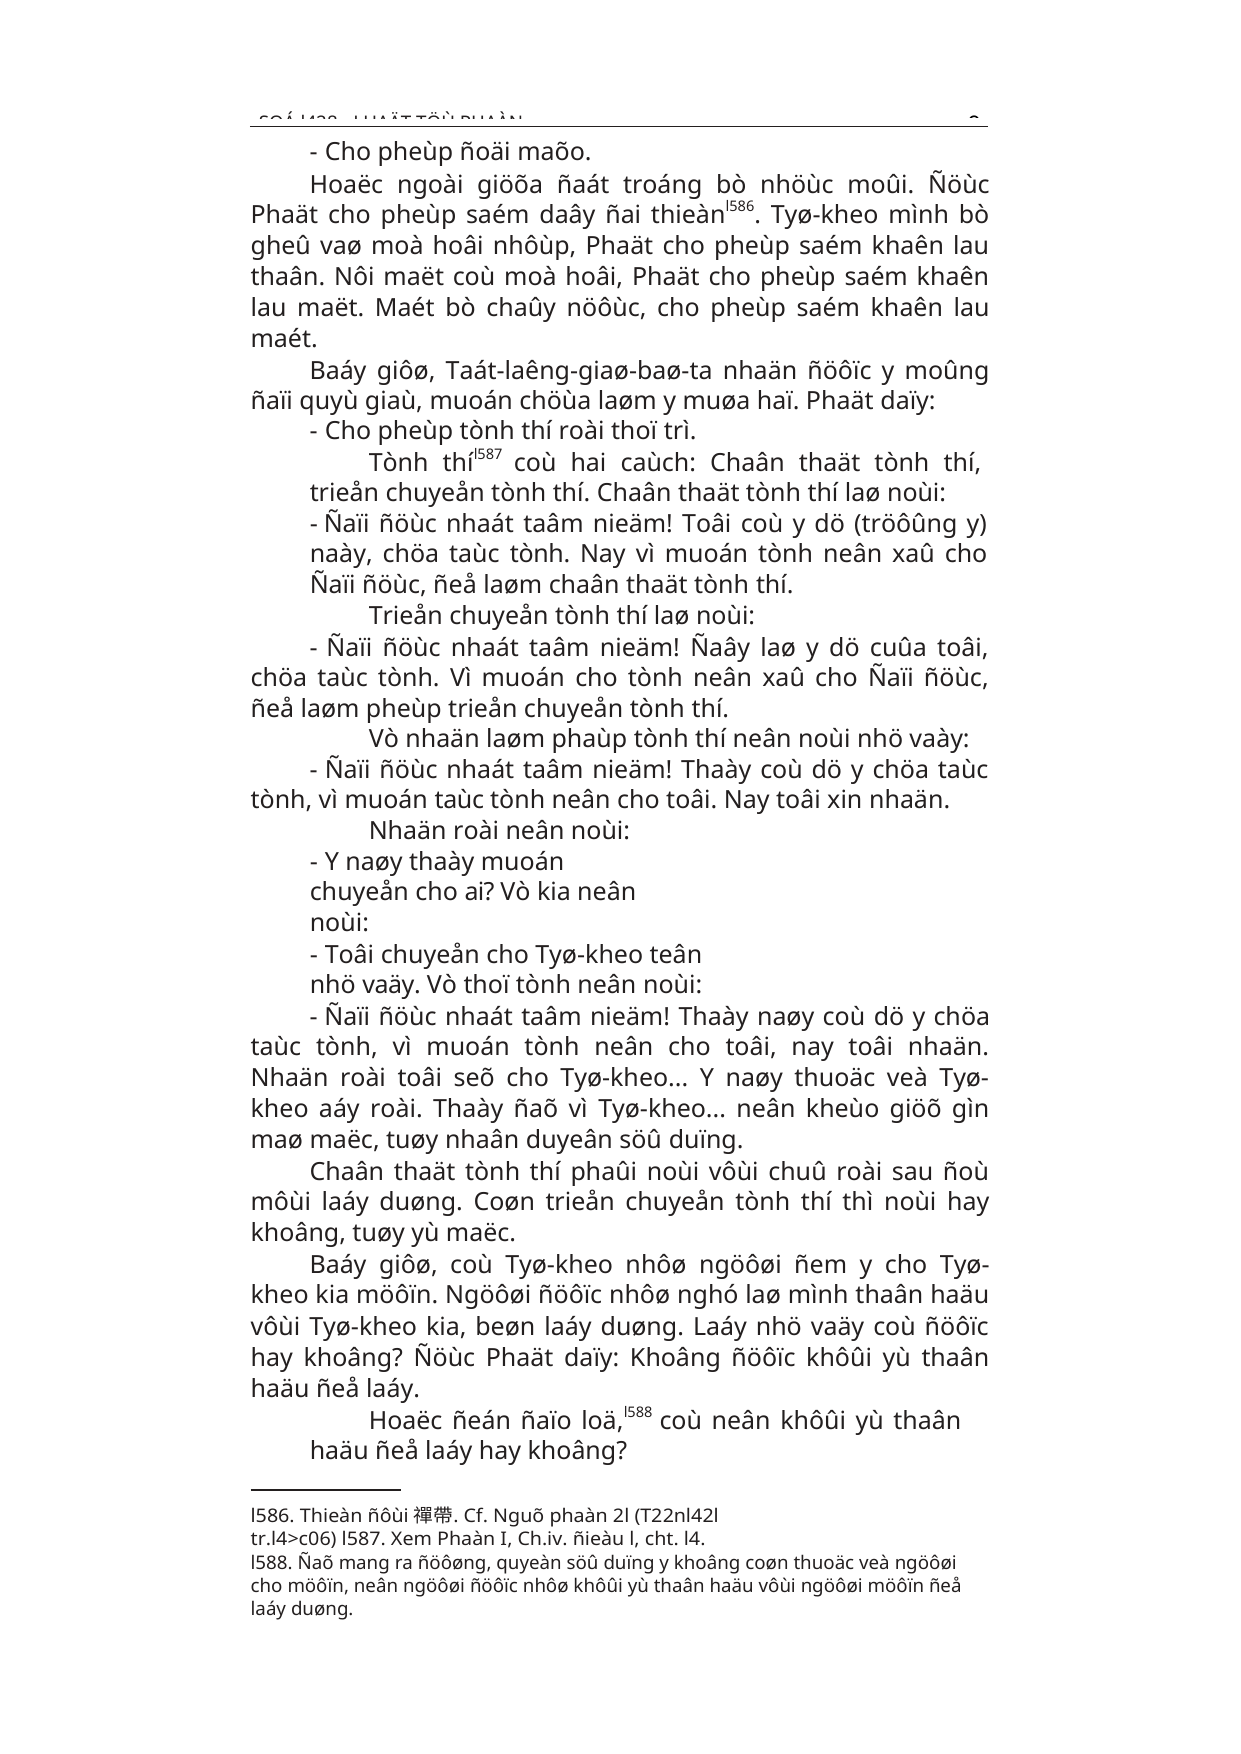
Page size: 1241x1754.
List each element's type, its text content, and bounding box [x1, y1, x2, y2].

text Tònh thíl587 coù hai caùch: Chaân thaät tònh thí, trieån chuyeån tònh thí. Chaân thaät tònh thí laø noùi: [309, 446, 982, 508]
list Toâi chuyeån cho Tyø-kheo teân nhö vaäy. Vò thoï tònh neân noùi: [309, 939, 717, 1001]
text Nhaän roài neân noùi: [368, 816, 1065, 845]
list Ñaïi ñöùc nhaát taâm nieäm! Ñaây laø y dö cuûa toâi, chöa taùc tònh. Vì muoán cho tònh neân xaû cho Ñaïi ñöùc, ñeå laøm pheùp trieån chuyeån tònh thí. [250, 631, 989, 724]
text l586. Thieàn ñôùi 禪帶. Cf. Nguõ phaàn 2l (T22nl42l tr.l4>c06) l587. Xem Phaàn I, Ch.iv. ñieàu l, cht. l4. [250, 1503, 770, 1551]
text Chaân thaät tònh thí phaûi noùi vôùi chuû roài sau ñoù môùi laáy duøng. Coøn trieån chuyeån tònh thí thì noùi hay khoâng, tuøy yù maëc. [250, 1156, 990, 1249]
text Baáy giôø, Taát-laêng-giaø-baø-ta nhaän ñöôïc y moûng ñaïi quyù giaù, muoán chöùa laøm y muøa haï. Phaät daïy: [250, 355, 990, 417]
text Hoaëc ngoài giöõa ñaát troáng bò nhöùc moûi. Ñöùc Phaät cho pheùp saém daây ñai thieànl586. Tyø-kheo mình bò gheû vaø moà hoâi nhôùp, Phaät cho pheùp saém khaên lau thaân. Nôi maët coù moà hoâi, Phaät cho pheùp saém khaên lau maët. Maét bò chaûy nöôùc, cho pheùp saém khaên lau maét. [250, 168, 990, 355]
text l588. Ñaõ mang ra ñöôøng, quyeàn söû duïng y khoâng coøn thuoäc veà ngöôøi cho möôïn, neân ngöôøi ñöôïc nhôø khôûi yù thaân haäu vôùi ngöôøi möôïn ñeå laáy duøng. [250, 1551, 990, 1621]
list Cho pheùp tònh thí roài thoï trì. [309, 417, 1065, 445]
list Ñaïi ñöùc nhaát taâm nieäm! Toâi coù y dö (tröôûng y) naày, chöa taùc tònh. Nay vì muoán tònh neân xaû cho Ñaïi ñöùc, ñeå laøm chaân thaät tònh thí. [309, 508, 987, 600]
list Ñaïi ñöùc nhaát taâm nieäm! Thaày naøy coù dö y chöa taùc tònh, vì muoán tònh neân cho toâi, nay toâi nhaän. Nhaän roài toâi seõ cho Tyø-kheo... Y naøy thuoäc veà Tyø-kheo aáy roài. Thaày ñaõ vì Tyø-kheo... neân kheùo giöõ gìn maø maëc, tuøy nhaân duyeân söû duïng. [250, 1001, 990, 1156]
text Hoaëc ñeán ñaïo loä,l588 coù neân khôûi yù thaân haäu ñeå laáy hay khoâng? [309, 1404, 962, 1466]
text Baáy giôø, coù Tyø-kheo nhôø ngöôøi ñem y cho Tyø-kheo kia möôïn. Ngöôøi ñöôïc nhôø nghó laø mình thaân haäu vôùi Tyø-kheo kia, beøn laáy duøng. Laáy nhö vaäy coù ñöôïc hay khoâng? Ñöùc Phaät daïy: Khoâng ñöôïc khôûi yù thaân haäu ñeå laáy. [250, 1249, 990, 1404]
list Cho pheùp ñoäi maõo. [309, 134, 1065, 167]
list Ñaïi ñöùc nhaát taâm nieäm! Thaày coù dö y chöa taùc tònh, vì muoán taùc tònh neân cho toâi. Nay toâi xin nhaän. [250, 754, 990, 816]
text Vò nhaän laøm phaùp tònh thí neân noùi nhö vaày: [368, 724, 1065, 753]
text Trieån chuyeån tònh thí laø noùi: [368, 600, 1065, 630]
list Y naøy thaày muoán chuyeån cho ai? Vò kia neân noùi: [309, 846, 667, 939]
